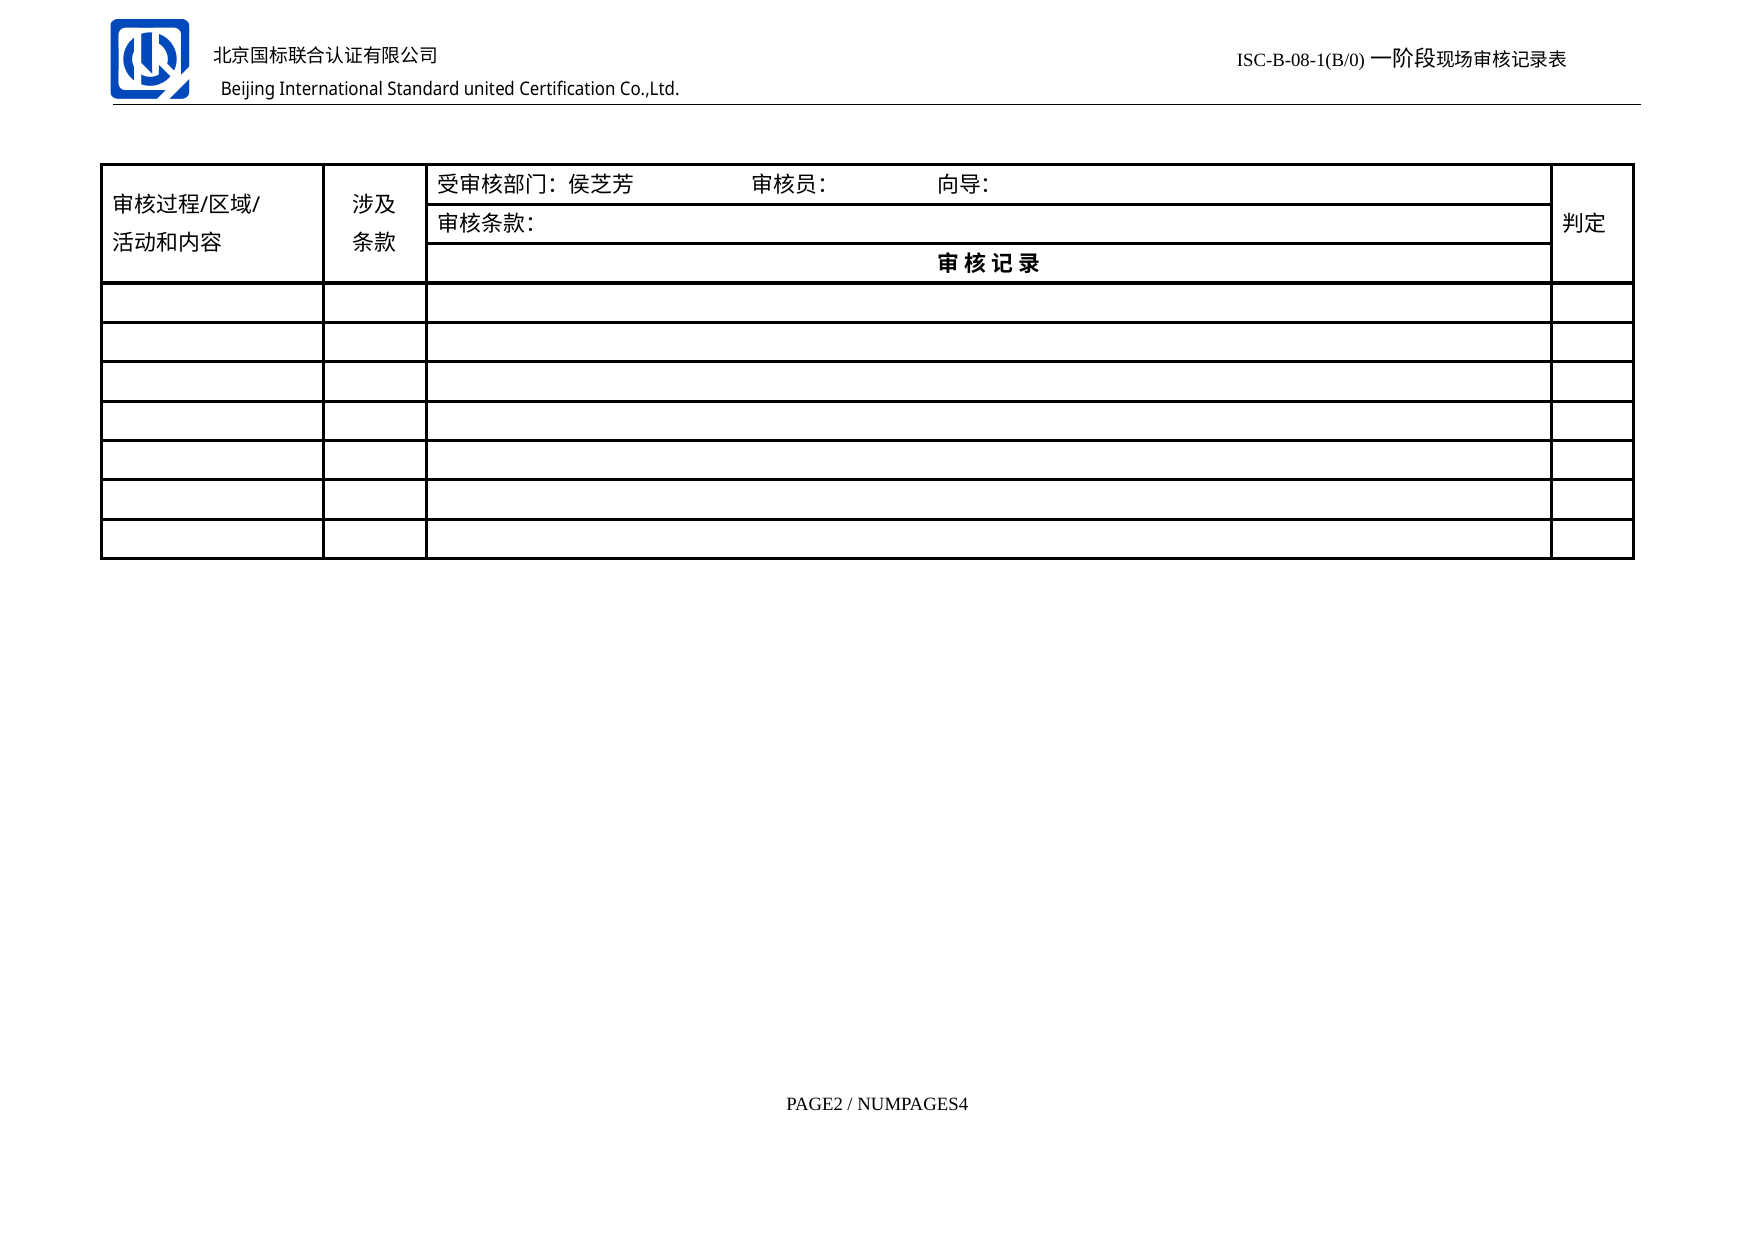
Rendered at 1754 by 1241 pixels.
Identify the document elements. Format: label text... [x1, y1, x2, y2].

table_cell [103, 363, 322, 399]
table_cell [1553, 324, 1632, 360]
table_cell [1553, 481, 1632, 518]
table_cell [103, 403, 322, 439]
table_cell [325, 324, 425, 360]
table_cell 审核条款： [428, 206, 1550, 242]
table_cell [1553, 521, 1632, 557]
table_cell 审 核 记 录 [428, 245, 1550, 281]
table_header 审核过程/区域/ 活动和内容 [103, 166, 322, 281]
table_cell [428, 403, 1550, 439]
table_cell [325, 285, 425, 321]
table_cell [428, 481, 1550, 518]
table_cell [1553, 403, 1632, 439]
table_cell [103, 324, 322, 360]
table_cell [428, 363, 1550, 399]
table_cell [1553, 285, 1632, 321]
table_cell [1553, 363, 1632, 399]
table_cell [325, 363, 425, 399]
table_cell [103, 521, 322, 557]
table_cell [325, 481, 425, 518]
table_cell [428, 324, 1550, 360]
table_cell [428, 521, 1550, 557]
table_cell [428, 285, 1550, 321]
table_header 受审核部门：侯芝芳 审核员： 向导： [428, 166, 1550, 203]
table_header 判定 [1553, 166, 1632, 281]
table_cell [428, 442, 1550, 478]
table_cell [1553, 442, 1632, 478]
table_header 涉及 条款 [325, 166, 425, 281]
table_cell [103, 285, 322, 321]
table_cell [103, 442, 322, 478]
table_cell [103, 481, 322, 518]
table_cell [325, 403, 425, 439]
picture [110, 19, 190, 99]
table_cell [325, 521, 425, 557]
table_cell [325, 442, 425, 478]
